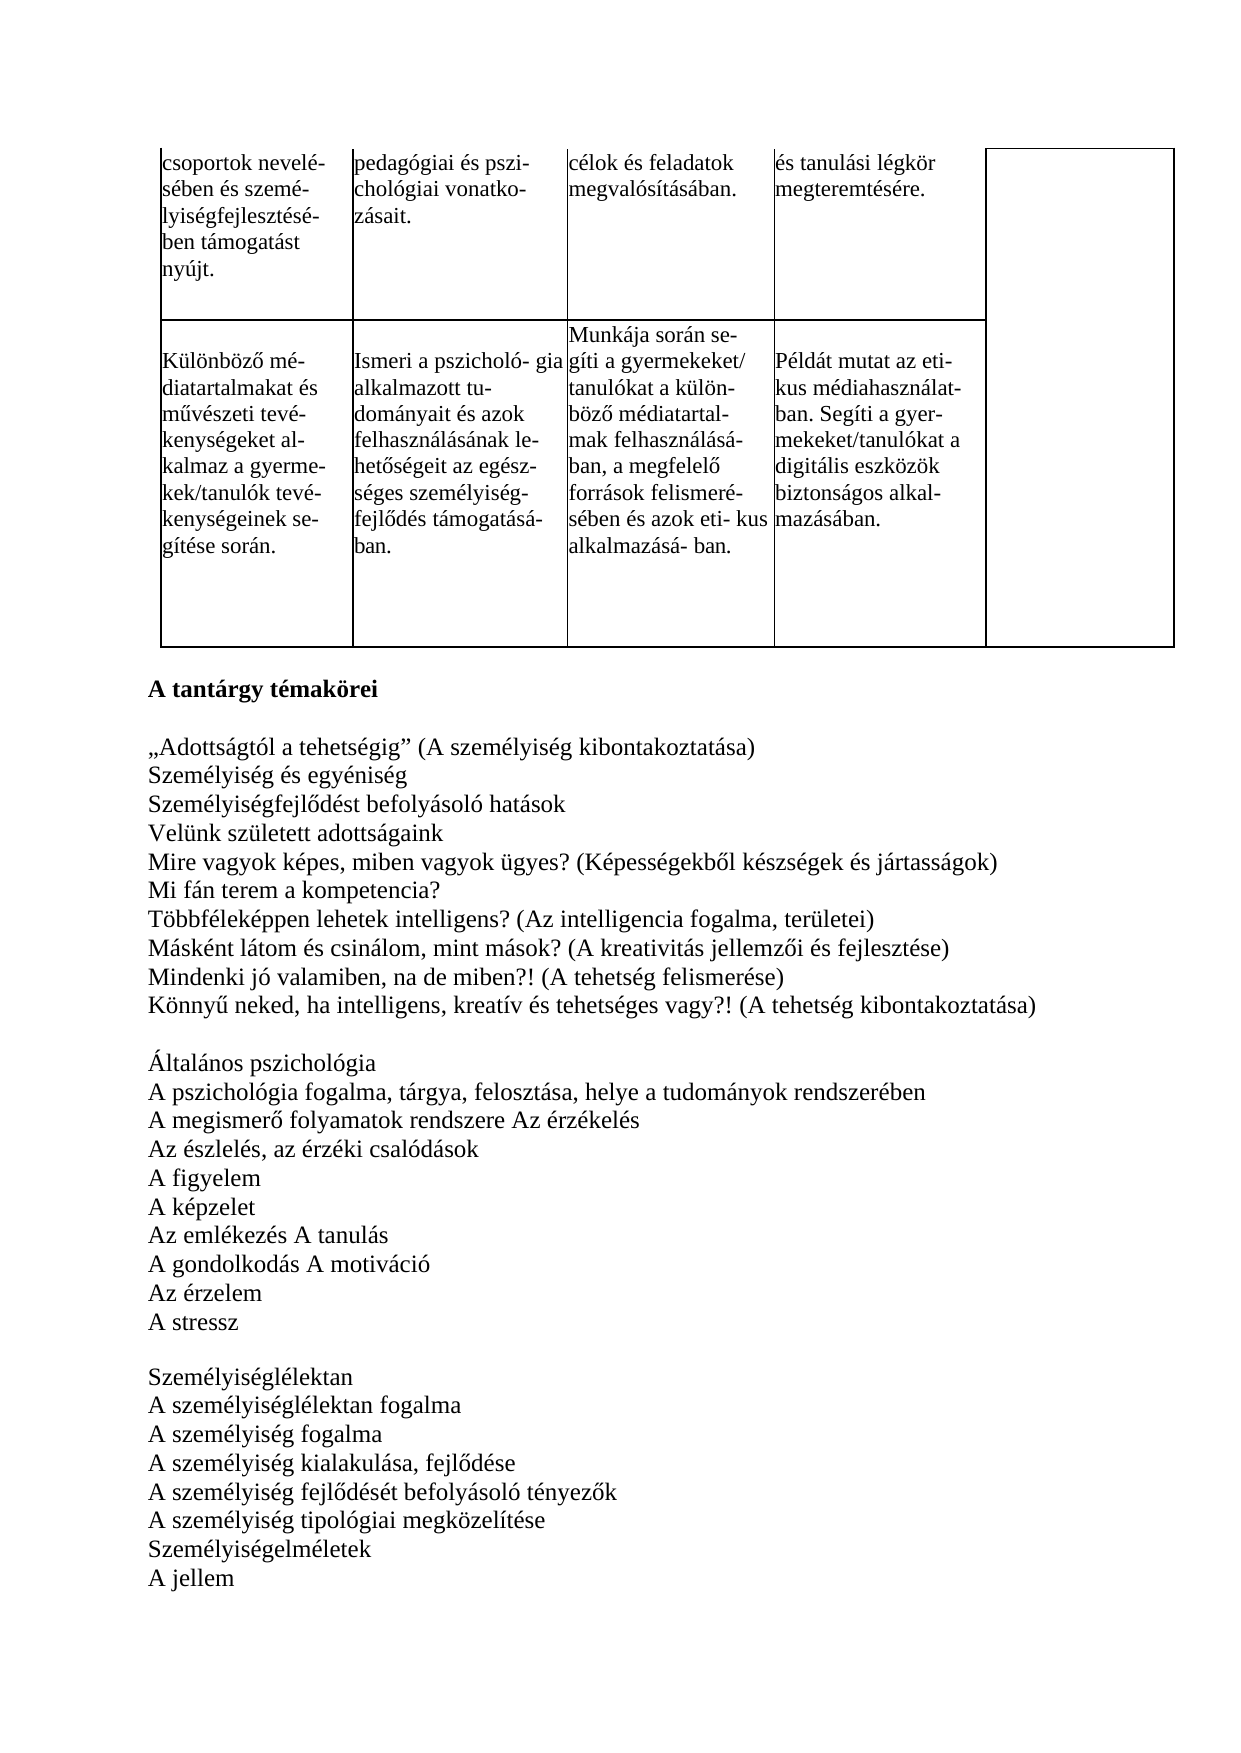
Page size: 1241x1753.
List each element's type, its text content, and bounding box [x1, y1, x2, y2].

table_cell Munkája során se- gíti a gyermekeket/ tanulókat a külön- böző médiatartal- mak felhasználásá- ban, a megfelelő források felismeré- sében és azok eti- kus alkalmazásá- ban. [568, 321, 774, 646]
text Az érzelem [148, 1278, 1093, 1307]
table_cell Példát mutat az eti- kus médiahasználat- ban. Segíti a gyer- mekeket/tanulókat a digitális eszközök biztonságos alkal- mazásában. [775, 321, 985, 646]
text Személyiségfejlődést befolyásoló hatások [148, 789, 1093, 818]
text Velünk született adottságaink [148, 818, 1093, 847]
text Személyiség és egyéniség [148, 760, 1093, 789]
text A figyelem [148, 1163, 1093, 1192]
text A képzelet [148, 1192, 1093, 1220]
text A személyiséglélektan fogalma [148, 1391, 1093, 1419]
text Az emlékezés A tanulás [148, 1220, 1093, 1249]
table_header és tanulási légkör megteremtésére. [774, 148, 985, 319]
text A személyiség tipológiai megközelítése [148, 1506, 1093, 1534]
text Többféleképpen lehetek intelligens? (Az intelligencia fogalma, területei) [148, 904, 1093, 933]
text „Adottságtól a tehetségig” (A személyiség kibontakoztatása) [148, 732, 1093, 760]
text Másként látom és csinálom, mint mások? (A kreativitás jellemzői és fejlesztése) [148, 933, 1093, 962]
table_cell Különböző mé- diatartalmakat és művészeti tevé- kenységeket al- kalmaz a gyerme- kek/tanulók tevé- kenységeinek se- gítése során. [162, 321, 352, 646]
text A pszichológia fogalma, tárgya, felosztása, helye a tudományok rendszerében [148, 1077, 1093, 1105]
text Könnyű neked, ha intelligens, kreatív és tehetséges vagy?! (A tehetség kibontakoztatása) [148, 990, 1093, 1019]
table_header csoportok nevelé- sében és szemé- lyiségfejlesztésé- ben támogatást nyújt. [162, 148, 353, 319]
table_header pedagógiai és pszi- chológiai vonatko- zásait. [353, 148, 568, 319]
text A megismerő folyamatok rendszere Az érzékelés [148, 1105, 1093, 1134]
text Az észlelés, az érzéki csalódások [148, 1134, 1093, 1163]
text A jellem [148, 1563, 1093, 1592]
table_header [987, 149, 1173, 646]
text Mire vagyok képes, miben vagyok ügyes? (Képességekből készségek és jártasságok) [148, 847, 1093, 875]
text Mi fán terem a kompetencia? [148, 875, 1093, 904]
text Általános pszichológia [148, 1048, 1093, 1077]
table_cell Ismeri a pszicholó- gia alkalmazott tu- dományait és azok felhasználásának le- hetőségeit az egész- séges személyiség- fejlődés támogatásá- ban. [354, 321, 567, 646]
text Személyiségelméletek [148, 1534, 1093, 1563]
text Személyiséglélektan [148, 1362, 1093, 1391]
text A tantárgy témakörei [148, 674, 1093, 703]
text Mindenki jó valamiben, na de miben?! (A tehetség felismerése) [148, 962, 1093, 990]
text A gondolkodás A motiváció [148, 1249, 1093, 1278]
text A személyiség fogalma [148, 1419, 1093, 1448]
text A stressz [148, 1307, 1093, 1335]
text A személyiség kialakulása, fejlődése [148, 1448, 1093, 1477]
table_header célok és feladatok megvalósításában. [568, 148, 774, 319]
text A személyiség fejlődését befolyásoló tényezők [148, 1477, 1093, 1506]
